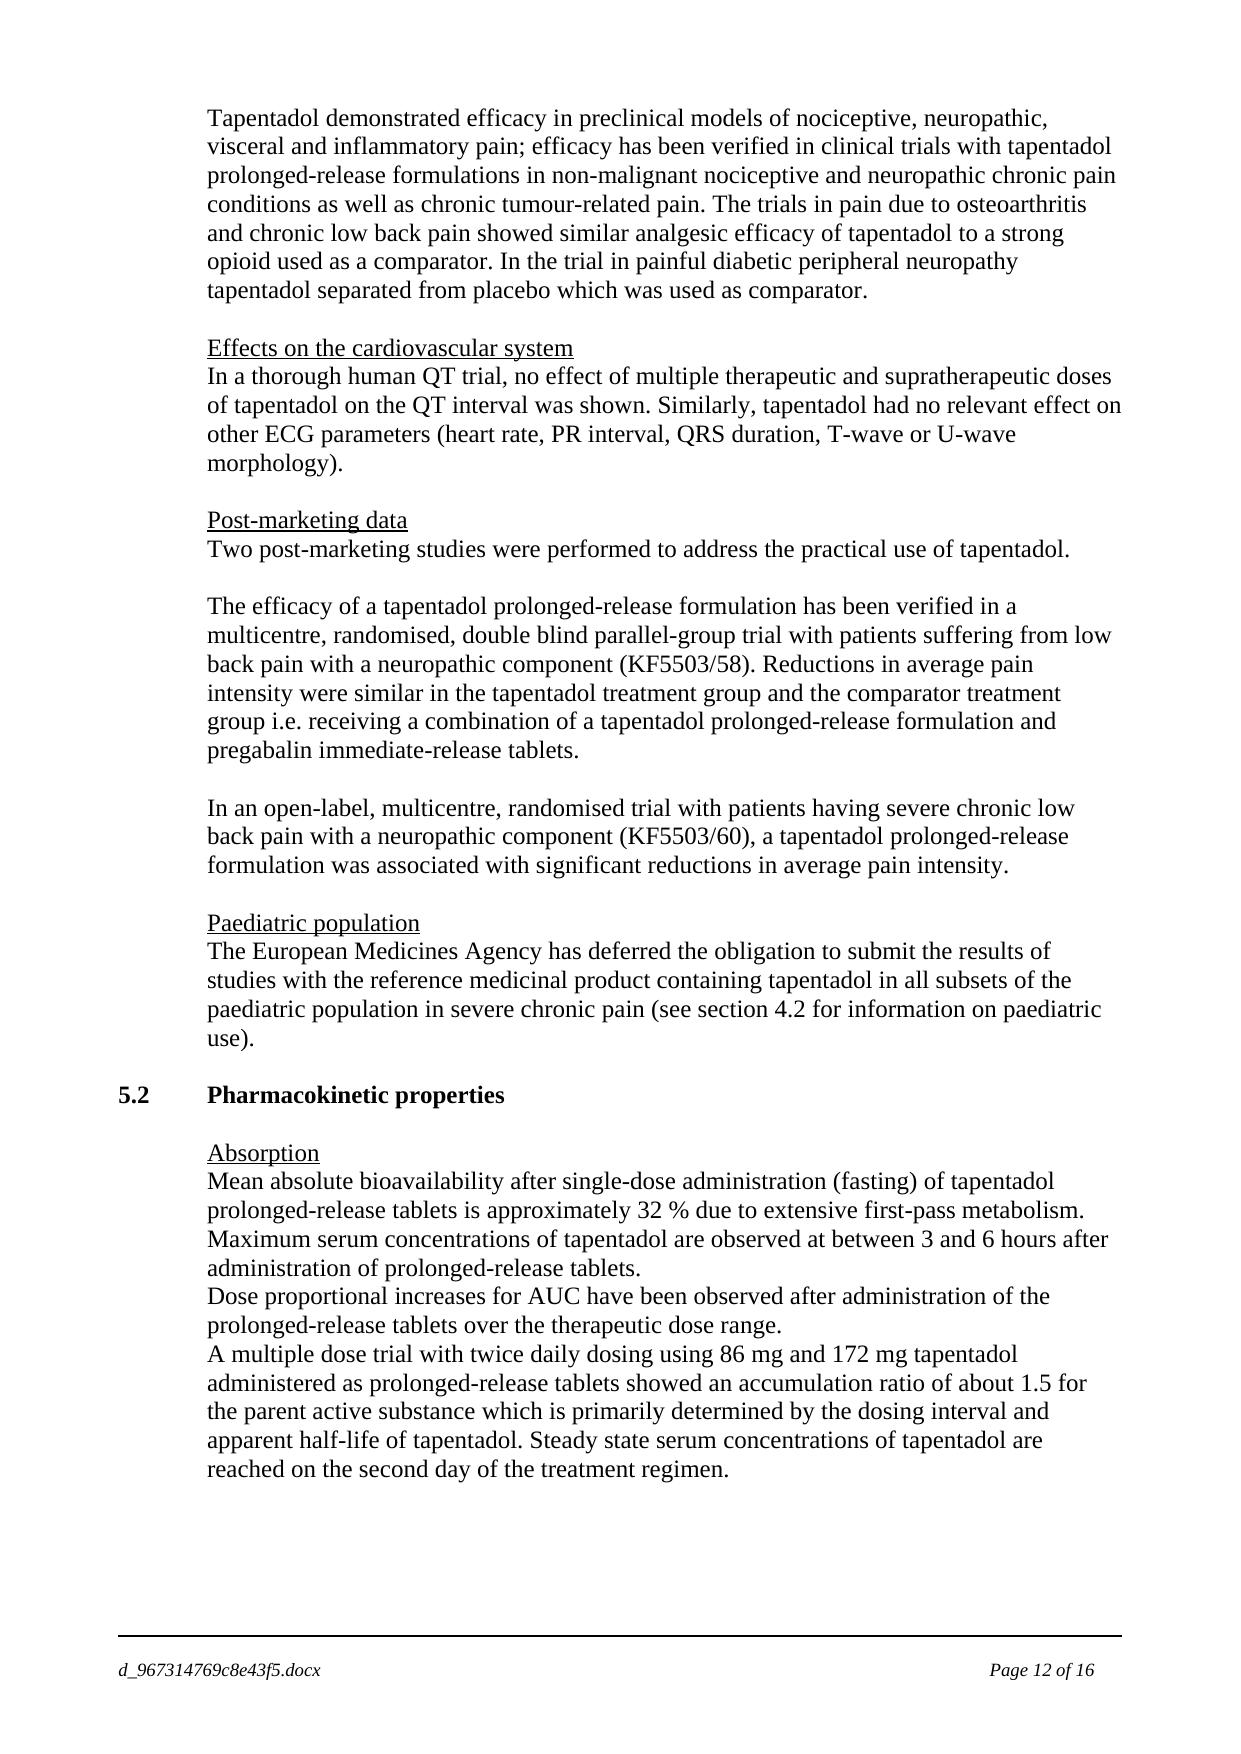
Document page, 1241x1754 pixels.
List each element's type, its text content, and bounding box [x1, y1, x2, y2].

text Mean absolute bioavailability after single-dose administration (fasting) of tapentadol prolonged-release tablets is approximately 32 % due to extensive first-pass metabolism. Maximum serum concentrations of tapentadol are observed at between 3 and 6 hours after administration of prolonged-release tablets. [207, 1166, 1122, 1281]
text Dose proportional increases for AUC have been observed after administration of the prolonged-release tablets over the therapeutic dose range. [207, 1281, 1122, 1339]
text A multiple dose trial with twice daily dosing using 86 mg and 172 mg tapentadol administered as prolonged-release tablets showed an accumulation ratio of about 1.5 for the parent active substance which is primarily determined by the dosing interval and apparent half-life of tapentadol. Steady state serum concentrations of tapentadol are reached on the second day of the treatment regimen. [207, 1339, 1122, 1483]
text The efficacy of a tapentadol prolonged-release formulation has been verified in a multicentre, randomised, double blind parallel-group trial with patients suffering from low back pain with a neuropathic component (KF5503/58). Reductions in average pain intensity were similar in the tapentadol treatment group and the comparator treatment group i.e. receiving a combination of a tapentadol prolonged-release formulation and pregabalin immediate-release tablets. [207, 591, 1122, 764]
text 5.2 Pharmacokinetic properties [118, 1080, 1122, 1109]
text The European Medicines Agency has deferred the obligation to submit the results of studies with the reference medicinal product containing tapentadol in all subsets of the paediatric population in severe chronic pain (see section 4.2 for information on paediatric use). [207, 936, 1122, 1051]
text Two post-marketing studies were performed to address the practical use of tapentadol. [207, 534, 1122, 563]
text In a thorough human QT trial, no effect of multiple therapeutic and supratherapeutic doses of tapentadol on the QT interval was shown. Similarly, tapentadol had no relevant effect on other ECG parameters (heart rate, PR interval, QRS duration, T-wave or U-wave morphology). [207, 361, 1122, 476]
text Paediatric population [207, 908, 1122, 936]
text Post-marketing data [207, 505, 1122, 534]
text Absorption [207, 1138, 1122, 1166]
text Tapentadol demonstrated efficacy in preclinical models of nociceptive, neuropathic, visceral and inflammatory pain; efficacy has been verified in clinical trials with tapentadol prolonged-release formulations in non-malignant nociceptive and neuropathic chronic pain conditions as well as chronic tumour-related pain. The trials in pain due to osteoarthritis and chronic low back pain showed similar analgesic efficacy of tapentadol to a strong opioid used as a comparator. In the trial in painful diabetic peripheral neuropathy tapentadol separated from placebo which was used as comparator. [207, 103, 1122, 304]
text Effects on the cardiovascular system [207, 333, 1122, 361]
text In an open-label, multicentre, randomised trial with patients having severe chronic low back pain with a neuropathic component (KF5503/60), a tapentadol prolonged-release formulation was associated with significant reductions in average pain intensity. [207, 793, 1122, 879]
